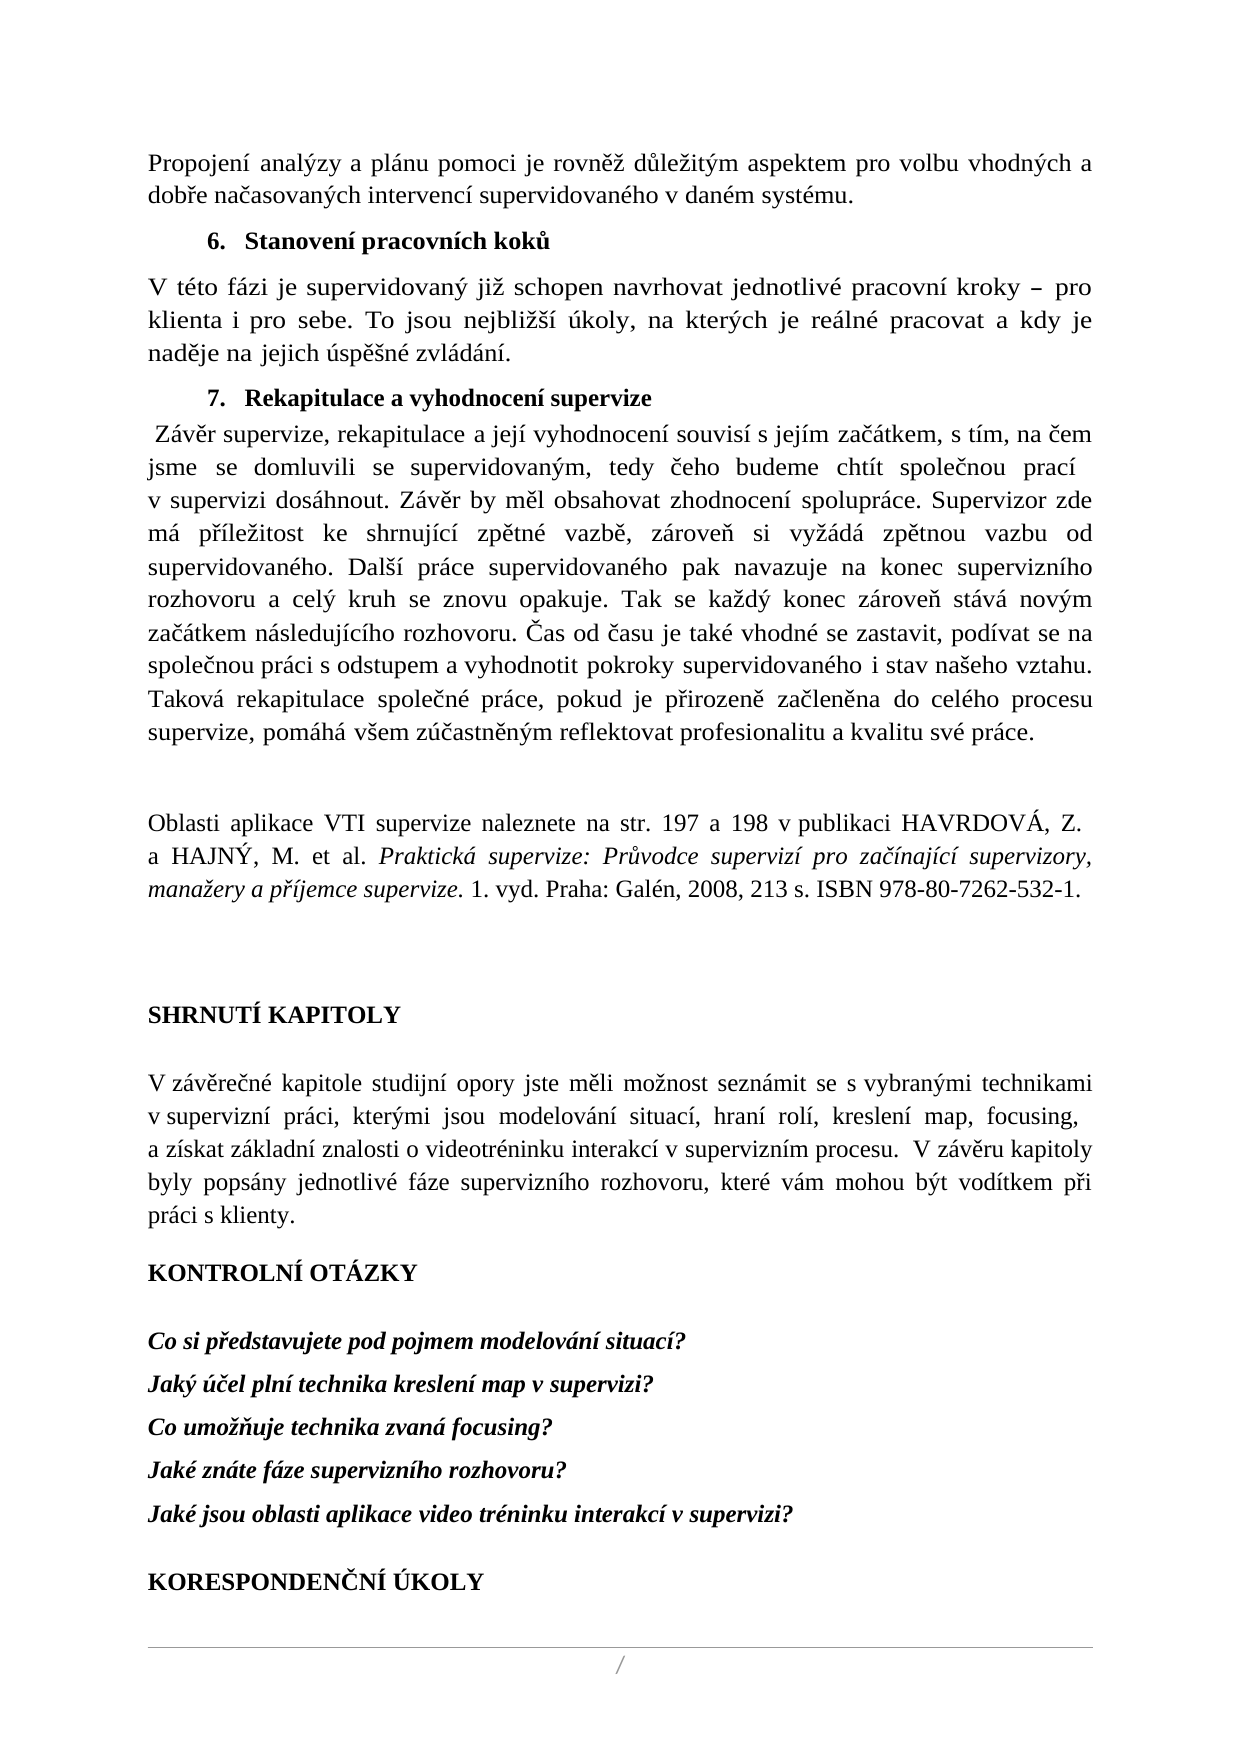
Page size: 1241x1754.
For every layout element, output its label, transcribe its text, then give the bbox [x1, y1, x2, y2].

text Oblasti aplikace VTI supervize naleznete na str. 197 a 198 v publikaci HAVRDOVÁ, Z. a HAJNÝ, M. et al. Praktická supervize: Průvodce supervizí pro začínající supervizory, manažery a příjemce supervize. 1. vyd. Praha: Galén, 2008, 213 s. ISBN 978-80-7262-532-1. [148, 808, 1093, 902]
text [148, 148, 1093, 209]
text Závěr supervize, rekapitulace a její vyhodnocení souvisí s jejím začátkem, s tím, na čem jsme se domluvili se supervidovaným, tedy čeho budeme chtít společnou prací v supervizi dosáhnout. Závěr by měl obsahovat zhodnocení spolupráce. Supervizor zde má příležitost ke shrnující zpětné vazbě, zároveň si vyžádá zpětnou vazbu od supervidovaného. Další práce supervidovaného pak navazuje na konec supervizního rozhovoru a celý kruh se znovu opakuje. Tak se každý konec zároveň stává novým začátkem následujícího rozhovoru. Čas od času je také vhodné se zastavit, podívat se na společnou práci s odstupem a vyhodnotit pokroky supervidovaného i stav našeho vztahu. Taková rekapitulace společné práce, pokud je přirozeně začleněna do celého procesu supervize, pomáhá všem zúčastněným reflektovat profesionalitu a kvalitu své práce. [148, 419, 1093, 745]
list Stanovení pracovních koků [207, 226, 1093, 255]
text Korespondenční úkoly [148, 1567, 1093, 1596]
text V této fázi je supervidovaný již schopen navrhovat jednotlivé pracovní kroky - pro klienta i pro sebe. To jsou nejbližší úkoly, na kterých je reálné pracovat a kdy je naděje na jejich úspěšné zvládání. [148, 272, 1093, 366]
list Rekapitulace a vyhodnocení supervize [207, 383, 1093, 412]
list Jaký účel plní technika kreslení map v supervizi? [148, 1369, 1093, 1398]
text V závěrečné kapitole studijní opory jste měli možnost seznámit se s vybranými technikami v supervizní práci, kterými jsou modelování situací, hraní rolí, kreslení map, focusing, a získat základní znalosti o videotréninku interakcí v supervizním procesu. V závěru kapitoly byly popsány jednotlivé fáze supervizního rozhovoru, které vám mohou být vodítkem při práci s klienty. [148, 1068, 1093, 1229]
text Shrnutí kapitoly [148, 1000, 1093, 1029]
list Jaké jsou oblasti aplikace video tréninku interakcí v supervizi? [148, 1499, 1093, 1527]
text Kontrolní otázky [148, 1258, 1093, 1287]
list Jaké znáte fáze supervizního rozhovoru? [148, 1456, 1093, 1484]
list Co umožňuje technika zvaná focusing? [148, 1412, 1093, 1441]
list Co si představujete pod pojmem modelování situací? [148, 1326, 1093, 1355]
